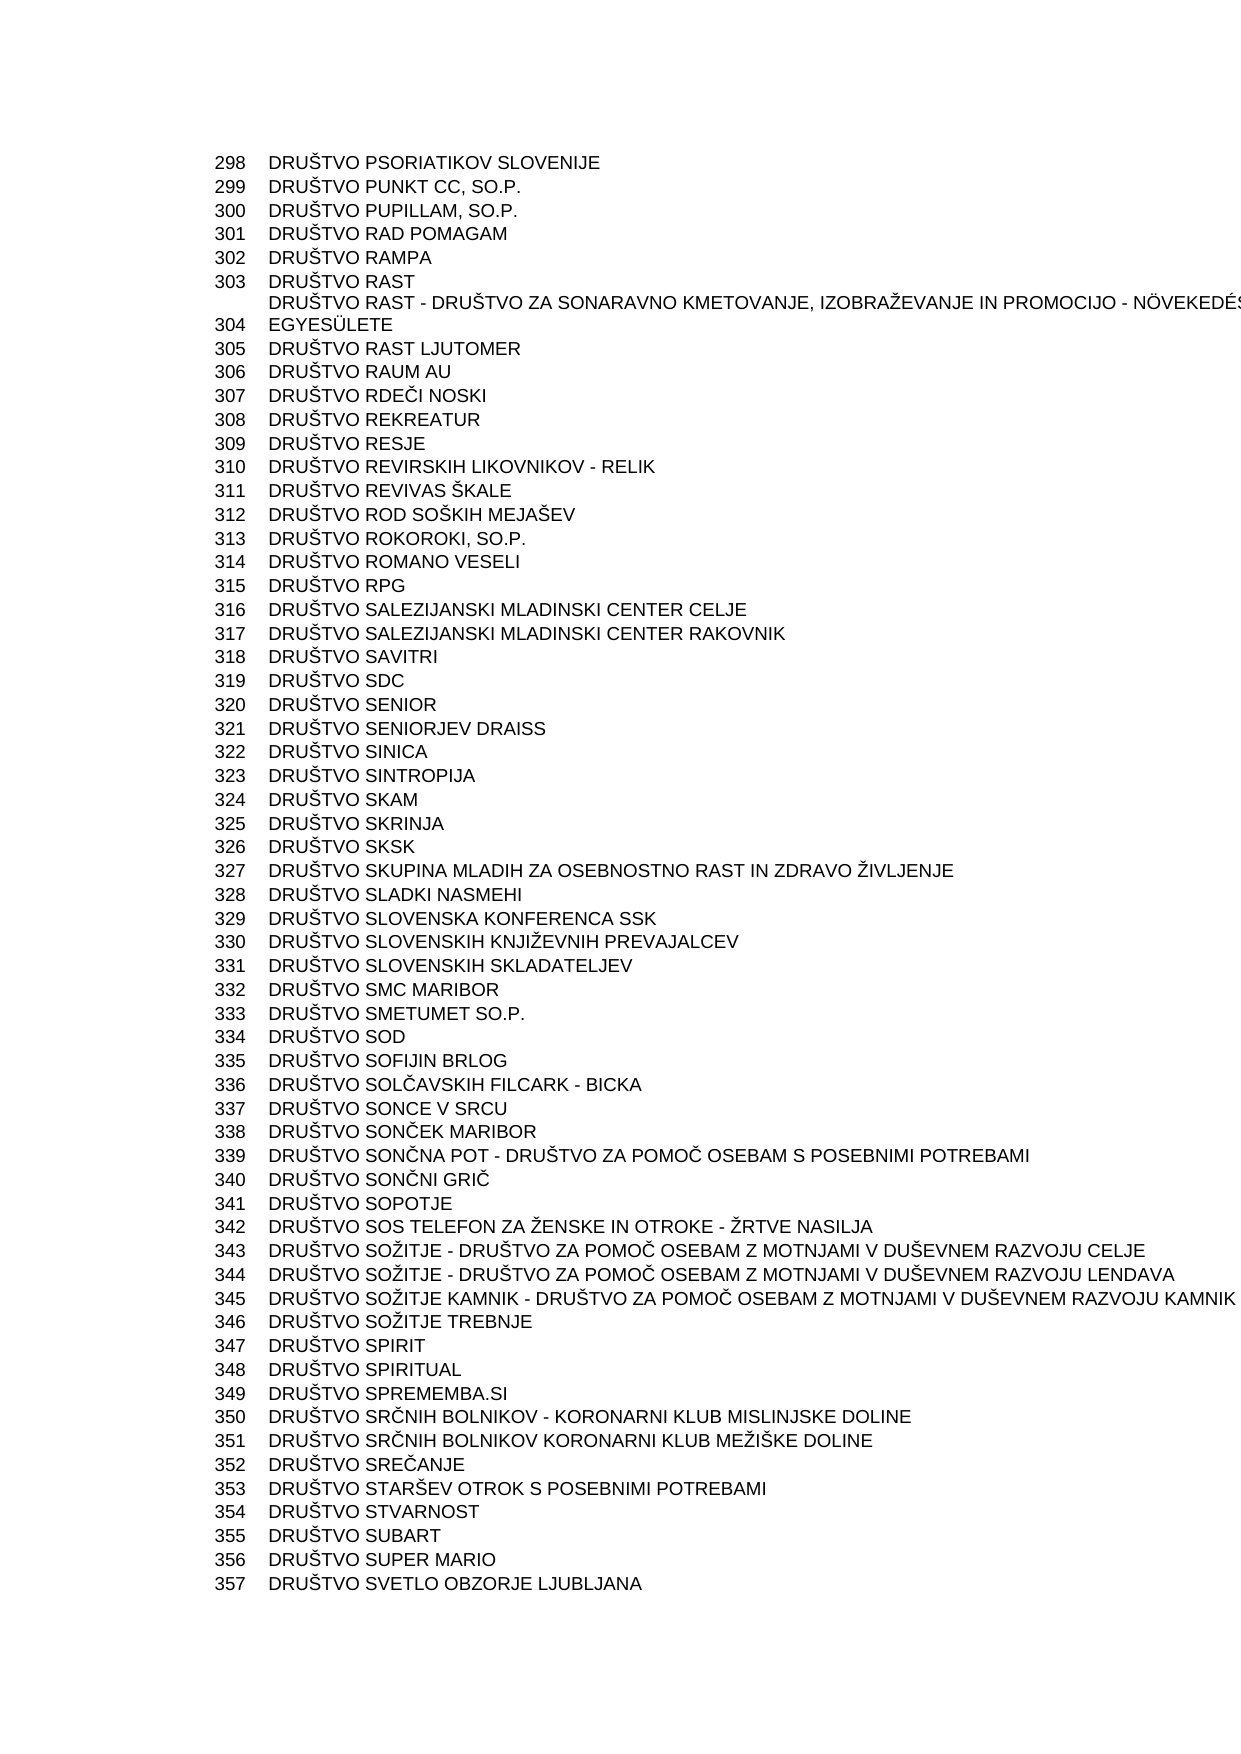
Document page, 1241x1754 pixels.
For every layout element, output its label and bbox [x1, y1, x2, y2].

table_cell [148, 148, 1240, 1594]
